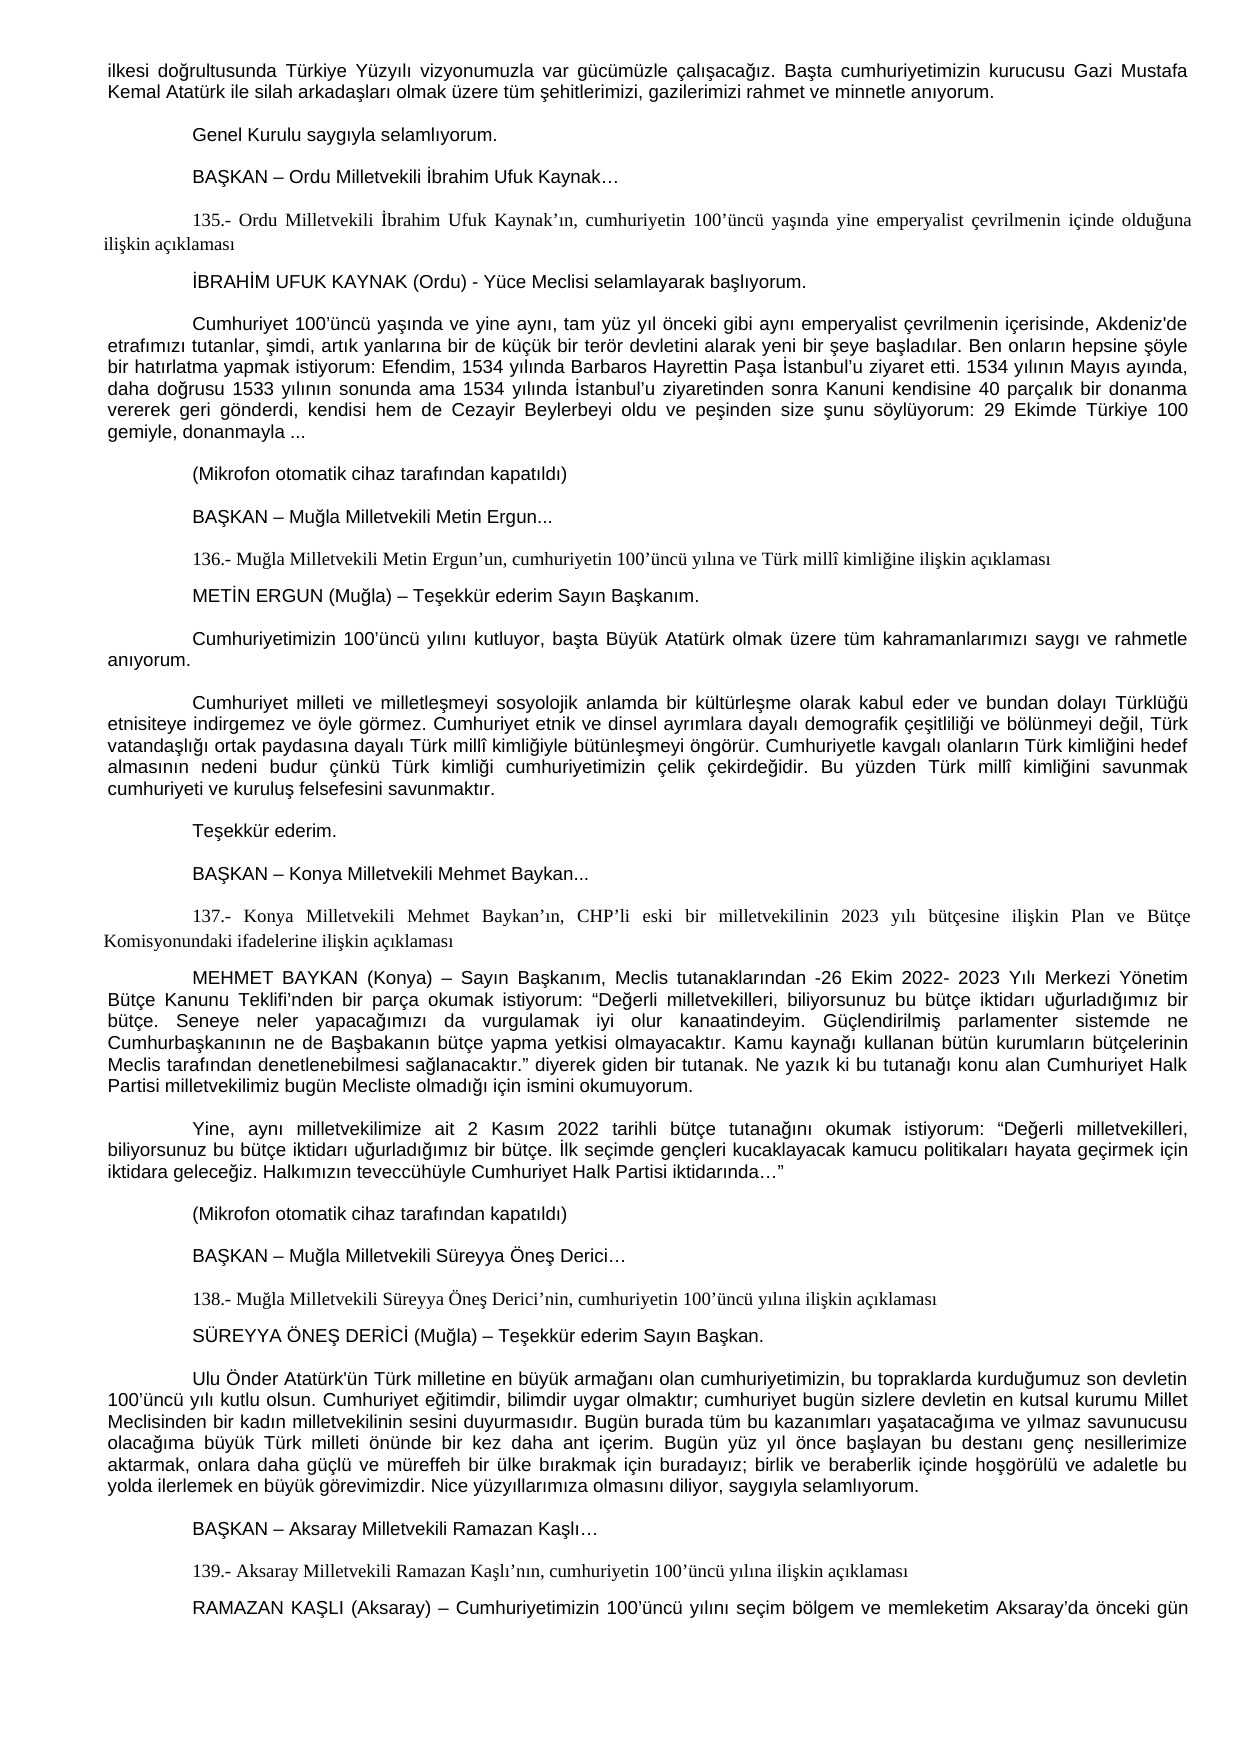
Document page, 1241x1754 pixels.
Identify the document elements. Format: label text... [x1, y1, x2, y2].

text METİN ERGUN (Muğla) – Teşekkür ederim Sayın Başkanım. [107, 585, 1189, 607]
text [107, 1597, 1189, 1619]
text Genel Kurulu saygıyla selamlıyorum. [107, 124, 1189, 145]
text 135.- Ordu Milletvekili İbrahim Ufuk Kaynak’ın, cumhuriyetin 100’üncü yaşında yine emperyalist çevrilmenin içinde olduğuna ilişkin açıklaması [103, 208, 1193, 255]
text 137.- Konya Milletvekili Mehmet Baykan’ın, CHP’li eski bir milletvekilinin 2023 yılı bütçesine ilişkin Plan ve Bütçe Komisyonundaki ifadelerine ilişkin açıklaması [103, 905, 1193, 951]
text Cumhuriyet milleti ve milletleşmeyi sosyolojik anlamda bir kültürleşme olarak kabul eder ve bundan dolayı Türklüğü etnisiteye indirgemez ve öyle görmez. Cumhuriyet etnik ve dinsel ayrımlara dayalı demografik çeşitliliği ve bölünmeyi değil, Türk vatandaşlığı ortak paydasına dayalı Türk millî kimliğiyle bütünleşmeyi öngörür. Cumhuriyetle kavgalı olanların Türk kimliğini hedef almasının nedeni budur çünkü Türk kimliği cumhuriyetimizin çelik çekirdeğidir. Bu yüzden Türk millî kimliğini savunmak cumhuriyeti ve kuruluş felsefesini savunmaktır. [107, 692, 1189, 799]
text (Mikrofon otomatik cihaz tarafından kapatıldı) [107, 1203, 1189, 1224]
text BAŞKAN – Konya Milletvekili Mehmet Baykan... [107, 863, 1189, 884]
text Teşekkür ederim. [107, 820, 1189, 842]
text BAŞKAN – Aksaray Milletvekili Ramazan Kaşlı… [107, 1517, 1189, 1539]
text BAŞKAN – Muğla Milletvekili Metin Ergun... [107, 506, 1189, 527]
text 136.- Muğla Milletvekili Metin Ergun’un, cumhuriyetin 100’üncü yılına ve Türk millî kimliğine ilişkin açıklaması [103, 548, 1193, 569]
text İBRAHİM UFUK KAYNAK (Ordu) - Yüce Meclisi selamlayarak başlıyorum. [107, 271, 1189, 292]
text Cumhuriyetimizin 100’üncü yılını kutluyor, başta Büyük Atatürk olmak üzere tüm kahramanlarımızı saygı ve rahmetle anıyorum. [107, 628, 1189, 671]
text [107, 60, 1189, 103]
text MEHMET BAYKAN (Konya) – Sayın Başkanım, Meclis tutanaklarından -26 Ekim 2022- 2023 Yılı Merkezi Yönetim Bütçe Kanunu Teklifi’nden bir parça okumak istiyorum: “Değerli milletvekilleri, biliyorsunuz bu bütçe iktidarı uğurladığımız bir bütçe. Seneye neler yapacağımızı da vurgulamak iyi olur kanaatindeyim. Güçlendirilmiş parlamenter sistemde ne Cumhurbaşkanının ne de Başbakanın bütçe yapma yetkisi olmayacaktır. Kamu kaynağı kullanan bütün kurumların bütçelerinin Meclis tarafından denetlenebilmesi sağlanacaktır.” diyerek giden bir tutanak. Ne yazık ki bu tutanağı konu alan Cumhuriyet Halk Partisi milletvekilimiz bugün Mecliste olmadığı için ismini okumuyorum. [107, 967, 1189, 1096]
text Ulu Önder Atatürk'ün Türk milletine en büyük armağanı olan cumhuriyetimizin, bu topraklarda kurduğumuz son devletin 100’üncü yılı kutlu olsun. Cumhuriyet eğitimdir, bilimdir uygar olmaktır; cumhuriyet bugün sizlere devletin en kutsal kurumu Millet Meclisinden bir kadın milletvekilinin sesini duyurmasıdır. Bugün burada tüm bu kazanımları yaşatacağıma ve yılmaz savunucusu olacağıma büyük Türk milleti önünde bir kez daha ant içerim. Bugün yüz yıl önce başlayan bu destanı genç nesillerimize aktarmak, onlara daha güçlü ve müreffeh bir ülke bırakmak için buradayız; birlik ve beraberlik içinde hoşgörülü ve adaletle bu yolda ilerlemek en büyük görevimizdir. Nice yüzyıllarımıza olmasını diliyor, saygıyla selamlıyorum. [107, 1367, 1189, 1497]
text 139.- Aksaray Milletvekili Ramazan Kaşlı’nın, cumhuriyetin 100’üncü yılına ilişkin açıklaması [103, 1560, 1193, 1581]
text BAŞKAN – Ordu Milletvekili İbrahim Ufuk Kaynak… [107, 166, 1189, 188]
text Yine, aynı milletvekilimize ait 2 Kasım 2022 tarihli bütçe tutanağını okumak istiyorum: “Değerli milletvekilleri, biliyorsunuz bu bütçe iktidarı uğurladığımız bir bütçe. İlk seçimde gençleri kucaklayacak kamucu politikaları hayata geçirmek için iktidara geleceğiz. Halkımızın teveccühüyle Cumhuriyet Halk Partisi iktidarında…” [107, 1117, 1189, 1182]
text BAŞKAN – Muğla Milletvekili Süreyya Öneş Derici… [107, 1245, 1189, 1267]
text (Mikrofon otomatik cihaz tarafından kapatıldı) [107, 463, 1189, 485]
text 138.- Muğla Milletvekili Süreyya Öneş Derici’nin, cumhuriyetin 100’üncü yılına ilişkin açıklaması [103, 1288, 1193, 1309]
text Cumhuriyet 100’üncü yaşında ve yine aynı, tam yüz yıl önceki gibi aynı emperyalist çevrilmenin içerisinde, Akdeniz'de etrafımızı tutanlar, şimdi, artık yanlarına bir de küçük bir terör devletini alarak yeni bir şeye başladılar. Ben onların hepsine şöyle bir hatırlatma yapmak istiyorum: Efendim, 1534 yılında Barbaros Hayrettin Paşa İstanbul’u ziyaret etti. 1534 yılının Mayıs ayında, daha doğrusu 1533 yılının sonunda ama 1534 yılında İstanbul’u ziyaretinden sonra Kanuni kendisine 40 parçalık bir donanma vererek geri gönderdi, kendisi hem de Cezayir Beylerbeyi oldu ve peşinden size şunu söylüyorum: 29 Ekimde Türkiye 100 gemiyle, donanmayla ... [107, 313, 1189, 442]
text SÜREYYA ÖNEŞ DERİCİ (Muğla) – Teşekkür ederim Sayın Başkan. [107, 1325, 1189, 1346]
